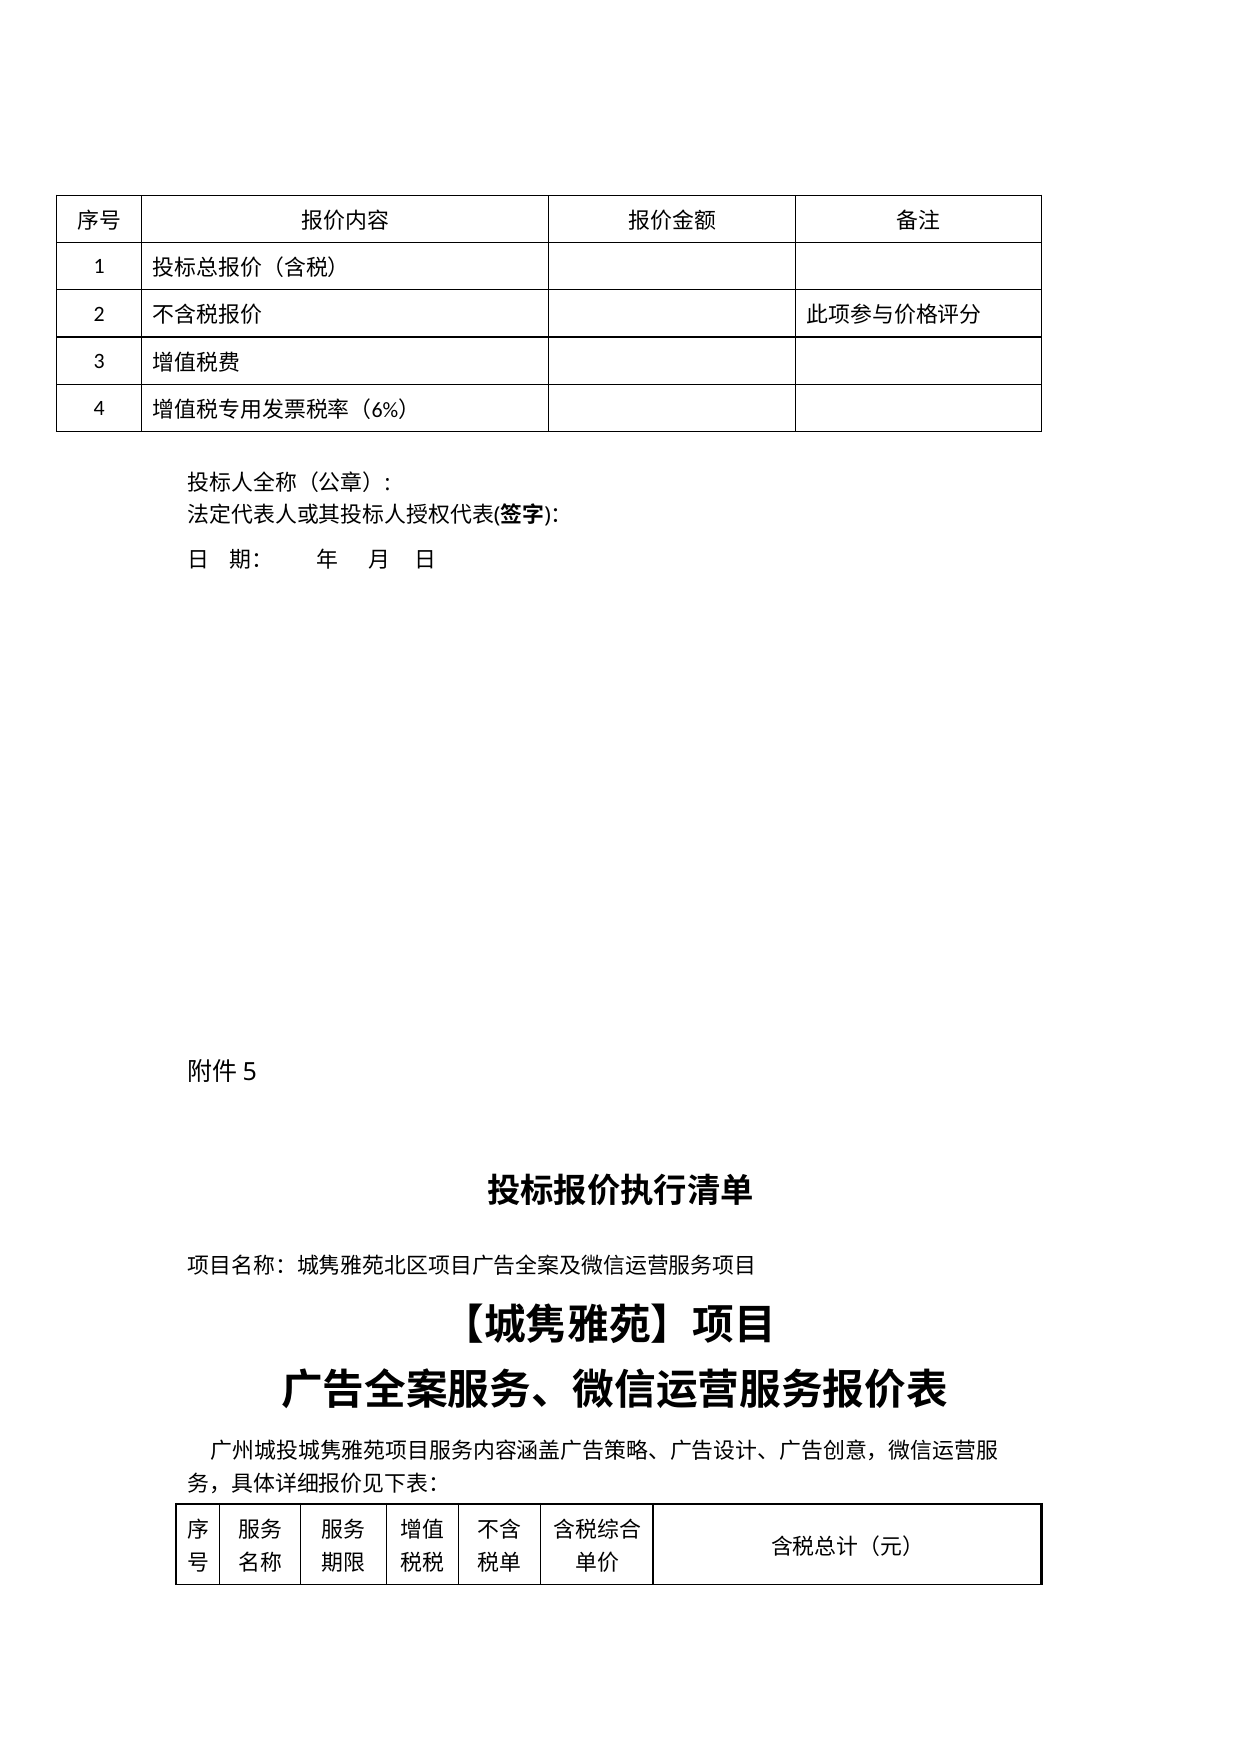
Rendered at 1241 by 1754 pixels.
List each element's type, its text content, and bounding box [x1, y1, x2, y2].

text 法定代表人或其投标人授权代表(签字)： [187, 497, 1053, 529]
table_cell [549, 385, 795, 431]
table_cell 不含税报价 [142, 290, 548, 336]
table_cell 3 [57, 338, 141, 384]
table_cell 含税综合单价（元） [541, 1505, 652, 1584]
table_cell [796, 385, 1041, 431]
text 投标人全称（公章）: [187, 464, 1053, 497]
table_cell 服务名称 [220, 1505, 300, 1584]
table_cell 1 [57, 243, 141, 289]
table_cell 此项参与价格评分 [796, 290, 1041, 336]
table_cell [796, 243, 1041, 289]
table_cell [549, 243, 795, 289]
table_cell 投标总报价（含税） [142, 243, 548, 289]
table_cell 增值税税率 [387, 1505, 458, 1584]
table_header 备注 [796, 196, 1041, 242]
table_header 报价内容 [142, 196, 548, 242]
text 投标报价执行清单 [187, 1155, 1053, 1220]
table_header 报价金额 [549, 196, 795, 242]
table_cell 增值税专用发票税率（6%） [142, 385, 548, 431]
table_cell 序号 [177, 1505, 219, 1584]
table_cell 增值税费 [142, 338, 548, 384]
table_cell [549, 338, 795, 384]
table_cell [796, 338, 1041, 384]
table_cell [549, 290, 795, 336]
table_cell 服务期限 [301, 1505, 386, 1584]
table_cell 4 [57, 385, 141, 431]
table_cell 含税总计（元） [654, 1505, 1040, 1584]
table_header 序号 [57, 196, 141, 242]
table_cell 2 [57, 290, 141, 336]
table_header 【城隽雅苑】项目 广告全案服务、微信运营服务报价表 [176, 1280, 1041, 1428]
table_cell 广州城投城隽雅苑项目服务内容涵盖广告策略、广告设计、广告创意，微信运营服务，具体详细报价见下表： [176, 1428, 1041, 1503]
table_cell 不含税单价（元） [459, 1505, 540, 1584]
text 项目名称：城隽雅苑北区项目广告全案及微信运营服务项目 [187, 1247, 1053, 1280]
subtitle 附件5 [187, 1037, 1053, 1102]
text 日 期： 年 月 日 [187, 542, 1053, 574]
